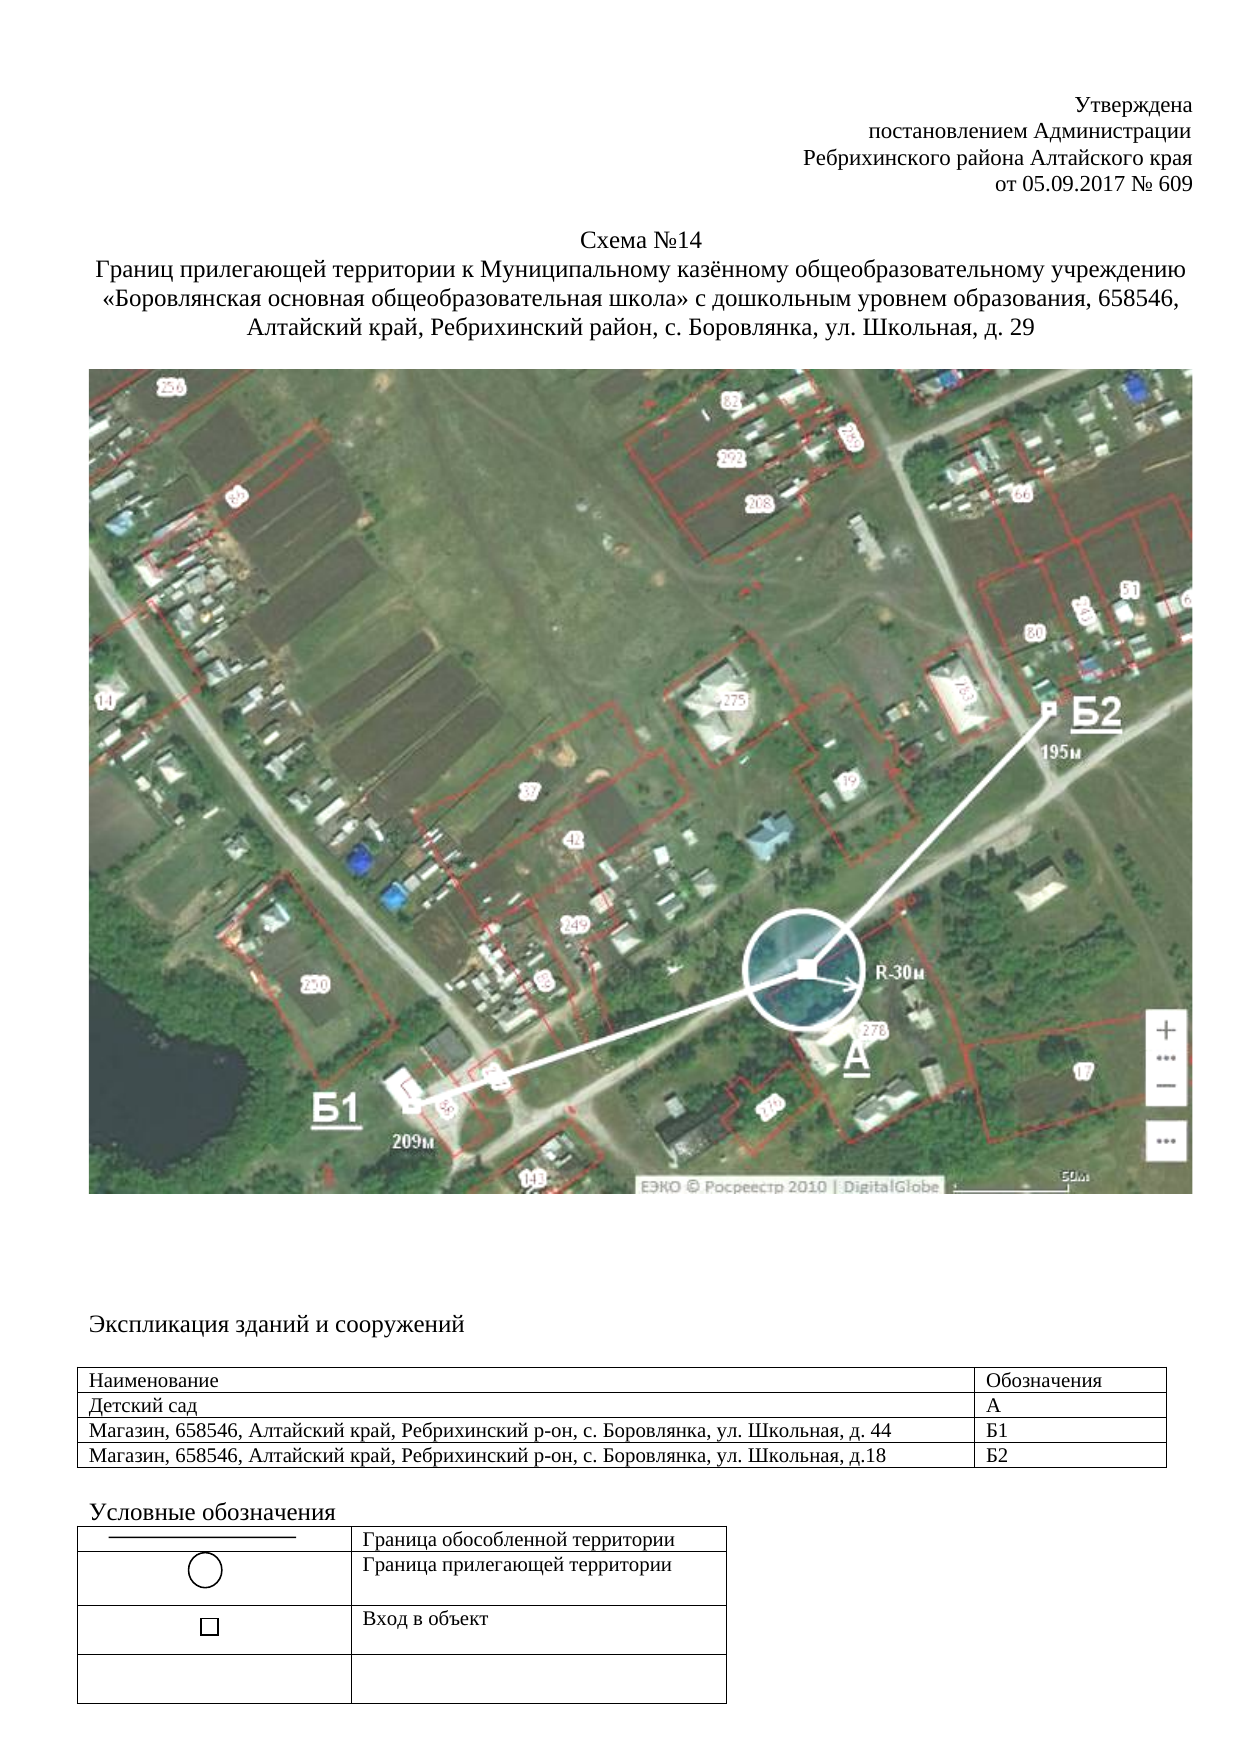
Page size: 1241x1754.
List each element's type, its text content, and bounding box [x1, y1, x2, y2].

table_cell Б1 [975, 1418, 1166, 1442]
text от 05.09.2017 № 609 [89, 170, 1193, 197]
text Схема №14 [89, 225, 1193, 254]
table_header Наименование [78, 1368, 974, 1392]
table_cell [78, 1552, 351, 1604]
text Границ прилегающей территории к Муниципальному казённому общеобразовательному учреждению «Боровлянская основная общеобразовательная школа» с дошкольным уровнем образования, 658546, Алтайский край, Ребрихинский район, с. Боровлянка, ул. Школьная, д. 29 [89, 254, 1193, 340]
table_header [78, 1527, 351, 1551]
text Условные обозначения [89, 1497, 1193, 1526]
table_cell А [975, 1393, 1166, 1417]
table_cell Магазин, 658546, Алтайский край, Ребрихинский р-он, с. Боровлянка, ул. Школьная, д.18 [78, 1443, 974, 1467]
table_header Обозначения [975, 1368, 1166, 1392]
table_cell Вход в объект [352, 1606, 726, 1654]
text постановлением Администрации [89, 117, 1193, 144]
table_cell Граница прилегающей территории [352, 1552, 726, 1604]
table_cell Детский сад [78, 1393, 974, 1417]
table_cell Б2 [975, 1443, 1166, 1467]
table_cell Магазин, 658546, Алтайский край, Ребрихинский р-он, с. Боровлянка, ул. Школьная, д. 44 [78, 1418, 974, 1442]
table_cell [78, 1655, 351, 1703]
table_cell [78, 1606, 351, 1654]
text Экспликация зданий и сооружений [89, 1309, 1193, 1338]
table_cell [352, 1655, 726, 1703]
table_header Граница обособленной территории [352, 1527, 726, 1551]
text Утверждена [89, 91, 1193, 117]
text Ребрихинского района Алтайского края [89, 144, 1193, 170]
